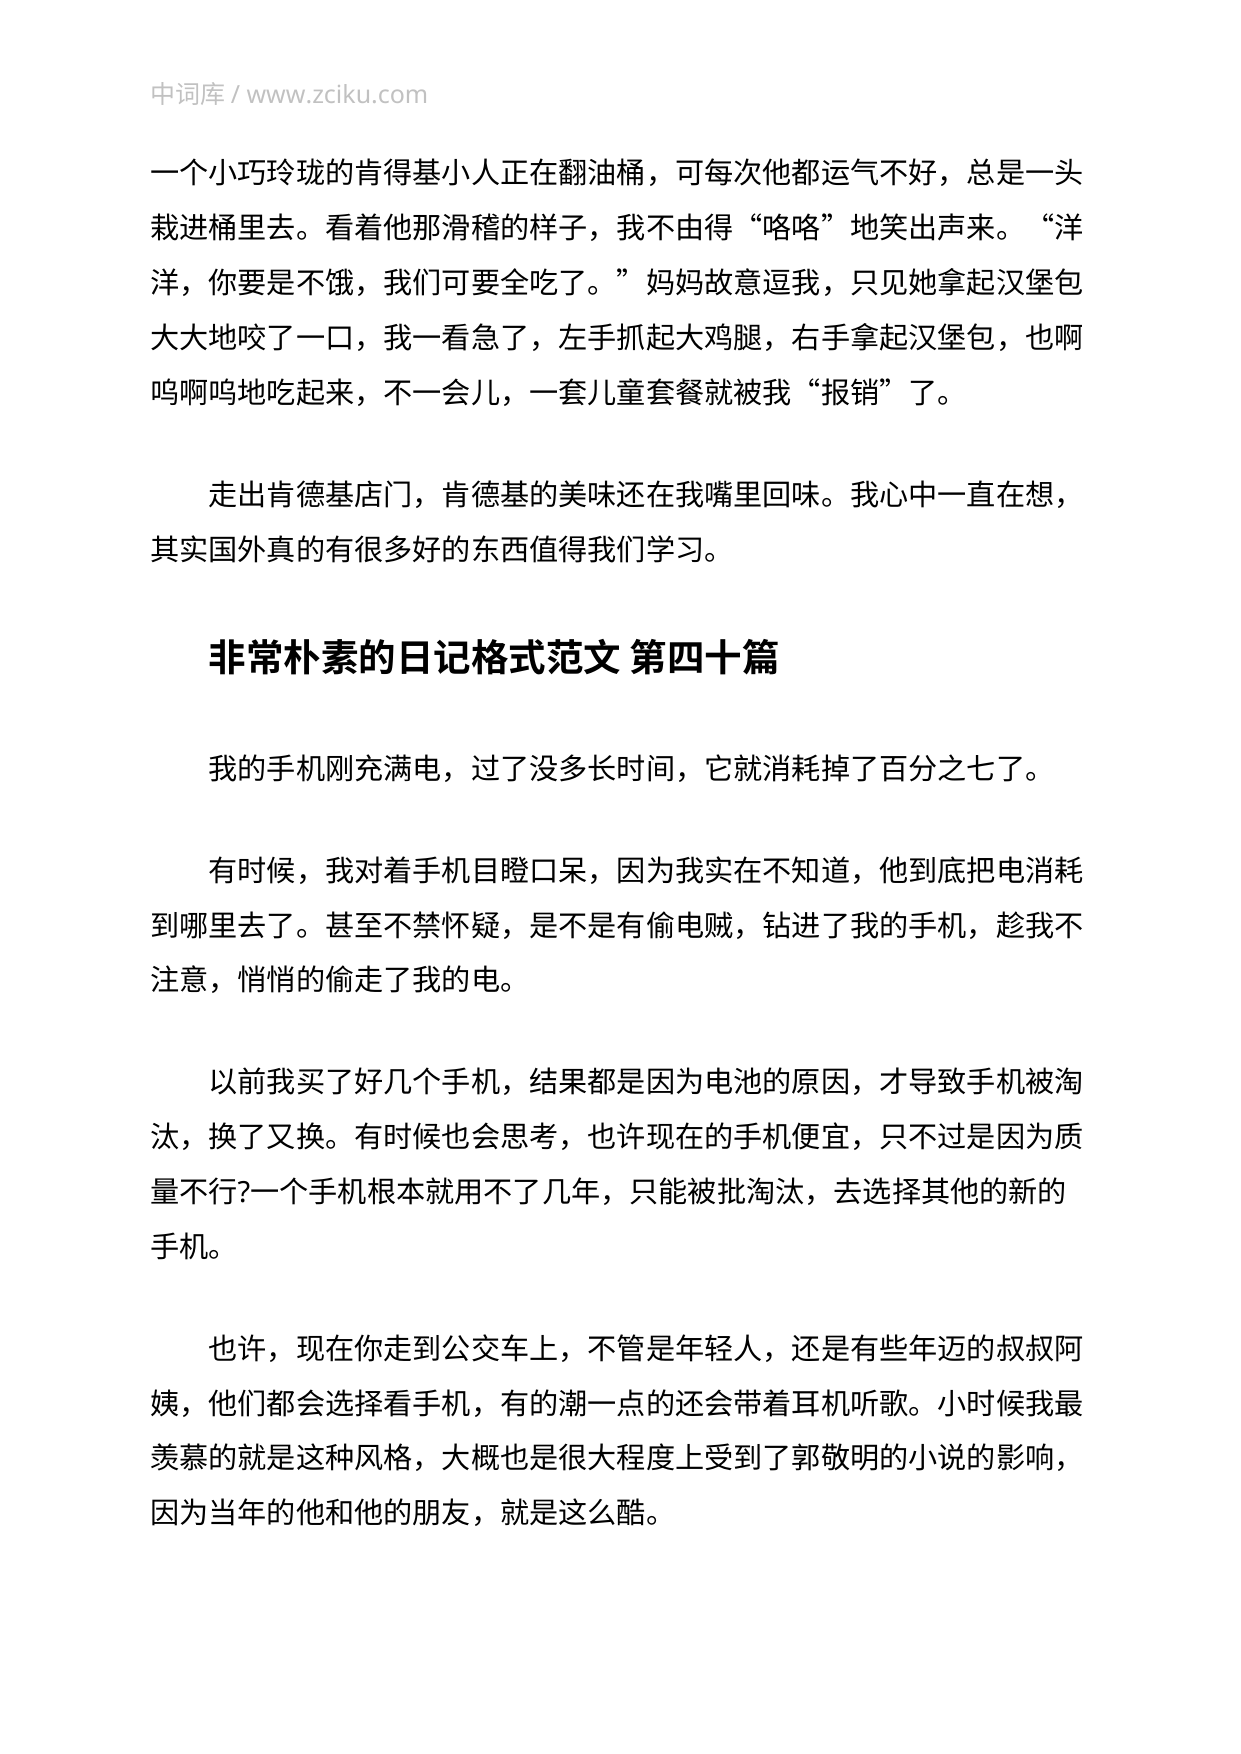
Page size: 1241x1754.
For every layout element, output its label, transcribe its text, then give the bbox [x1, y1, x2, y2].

text 有时候，我对着手机目瞪口呆，因为我实在不知道，他到底把电消耗到哪里去了。甚至不禁怀疑，是不是有偷电贼，钻进了我的手机，趁我不注意，悄悄的偷走了我的电。 [150, 847, 1090, 999]
text 以前我买了好几个手机，结果都是因为电池的原因，才导致手机被淘汰，换了又换。有时候也会思考，也许现在的手机便宜，只不过是因为质量不行?一个手机根本就用不了几年，只能被批淘汰，去选择其他的新的手机。 [150, 1059, 1090, 1266]
text 我的手机刚充满电，过了没多长时间，它就消耗掉了百分之七了。 [150, 745, 1090, 788]
text 也许，现在你走到公交车上，不管是年轻人，还是有些年迈的叔叔阿姨，他们都会选择看手机，有的潮一点的还会带着耳机听歌。小时候我最羡慕的就是这种风格，大概也是很大程度上受到了郭敬明的小说的影响，因为当年的他和他的朋友，就是这么酷。 [150, 1325, 1090, 1532]
text 非常朴素的日记格式范文 第四十篇 [150, 628, 1090, 682]
text 走出肯德基店门，肯德基的美味还在我嘴里回味。我心中一直在想，其实国外真的有很多好的东西值得我们学习。 [150, 471, 1090, 568]
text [150, 150, 1090, 412]
